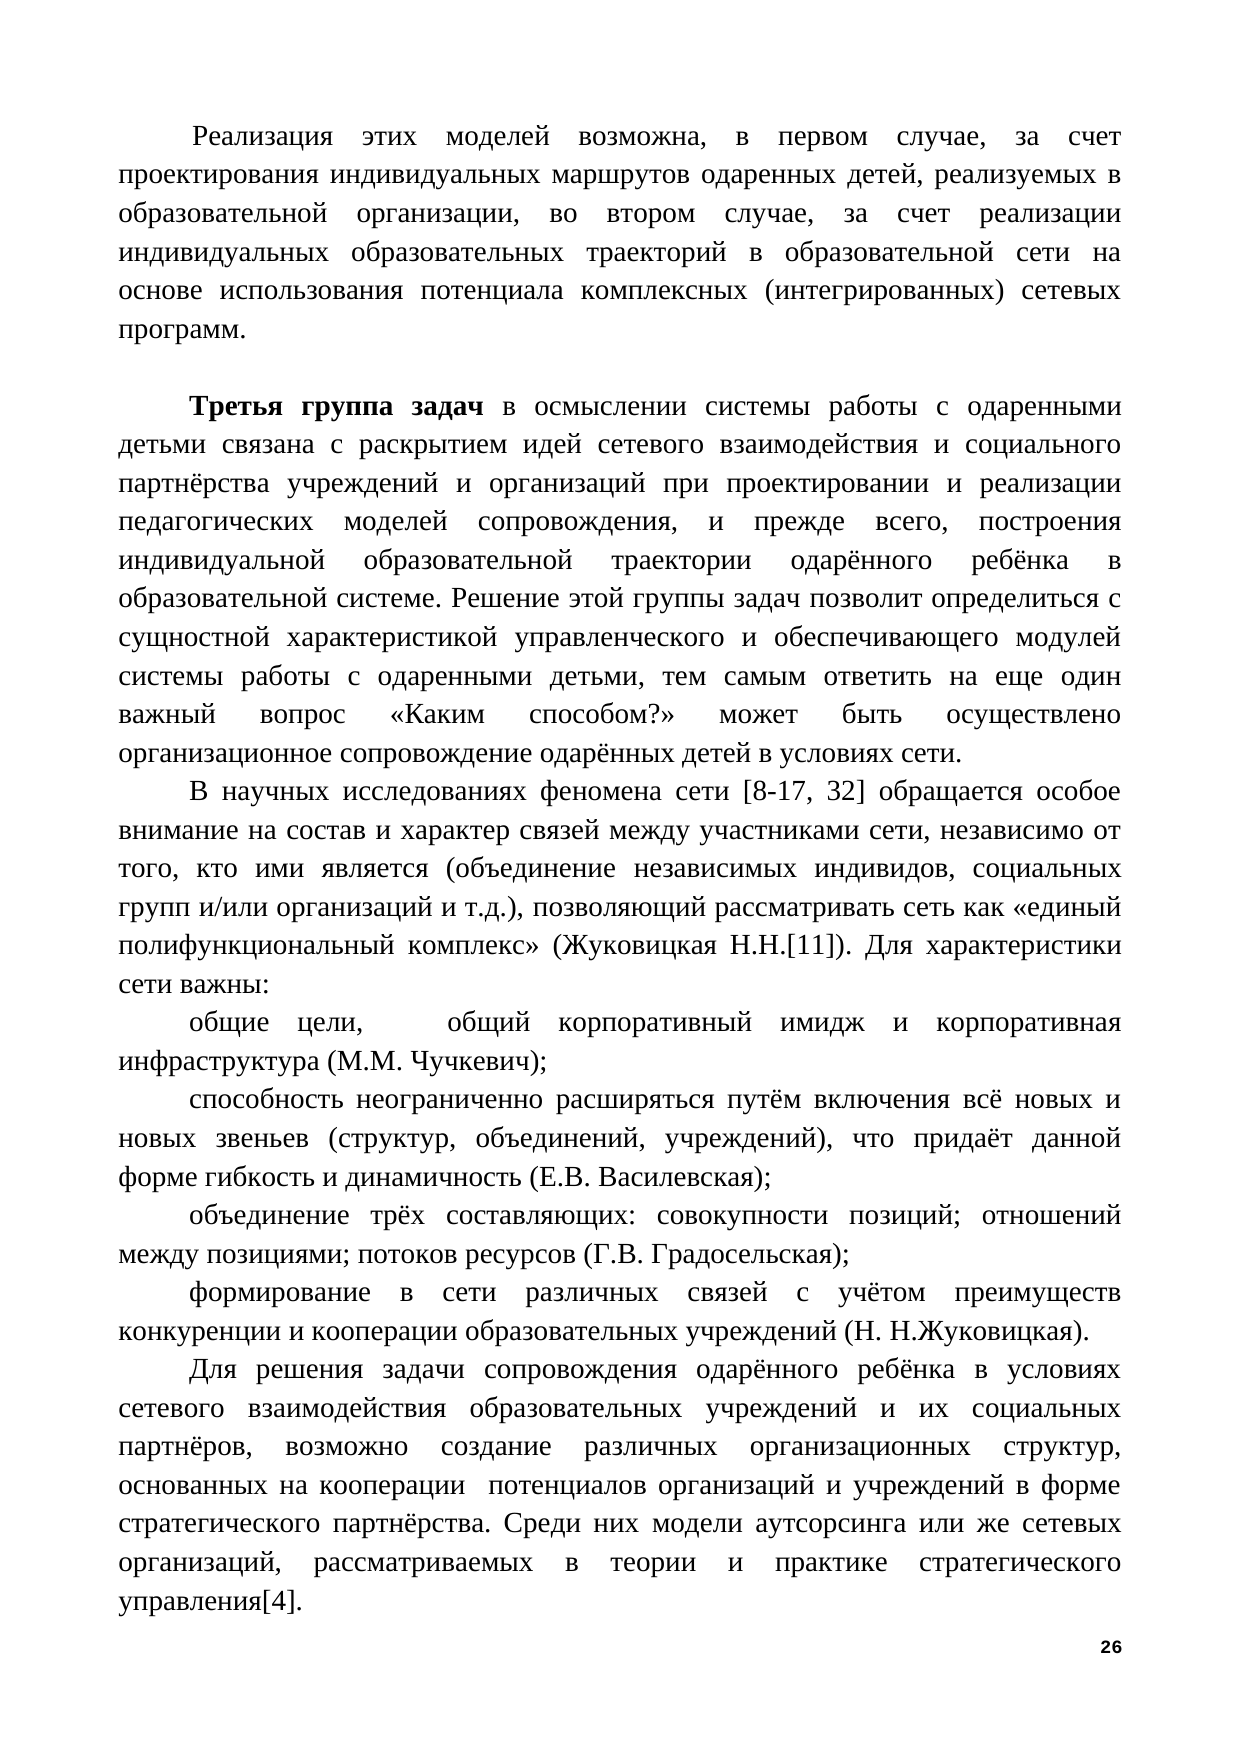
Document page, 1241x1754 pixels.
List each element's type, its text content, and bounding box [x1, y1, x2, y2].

text Реализация этих моделей возможна, в первом случае, за счет проектирования индивидуальных маршрутов одаренных детей, реализуемых в образовательной организации, во втором случае, за счет реализации индивидуальных образовательных траекторий в образовательной сети на основе использования потенциала комплексных (интегрированных) сетевых программ. [118, 118, 1122, 344]
text В научных исследованиях феномена сети [8-17, 32] обращается особое внимание на состав и характер связей между участниками сети, независимо от того, кто ими является (объединение независимых индивидов, социальных групп и/или организаций и т.д.), позволяющий рассматривать сеть как «единый полифункциональный комплекс» (Жуковицкая Н.Н.[11]). Для характеристики сети важны: [118, 773, 1122, 999]
text Для решения задачи сопровождения одарённого ребёнка в условиях сетевого взаимодействия образовательных учреждений и их социальных партнёров, возможно создание различных организационных структур, основанных на кооперации потенциалов организаций и учреждений в форме стратегического партнёрства. Среди них модели аутсорсинга или же сетевых организаций, рассматриваемых в теории и практике стратегического управления[4]. [118, 1351, 1122, 1616]
text Третья группа задач в осмыслении системы работы с одаренными детьми связана с раскрытием идей сетевого взаимодействия и социального партнёрства учреждений и организаций при проектировании и реализации педагогических моделей сопровождения, и прежде всего, построения индивидуальной образовательной траектории одарённого ребёнка в образовательной системе. Решение этой группы задач позволит определиться с сущностной характеристикой управленческого и обеспечивающего модулей системы работы с одаренными детьми, тем самым ответить на еще один важный вопрос «Каким способом?» может быть осуществлено организационное сопровождение одарённых детей в условиях сети. [118, 388, 1122, 768]
text объединение трёх составляющих: совокупности позиций; отношений между позициями; потоков ресурсов (Г.В. Градосельская); [118, 1197, 1122, 1269]
text общие цели, общий корпоративный имидж и корпоративная инфраструктура (М.М. Чучкевич); [118, 1004, 1122, 1077]
text способность неограниченно расширяться путём включения всё новых и новых звеньев (структур, объединений, учреждений), что придаёт данной форме гибкость и динамичность (Е.В. Василевская); [118, 1082, 1122, 1192]
text формирование в сети различных связей с учётом преимуществ конкуренции и кооперации образовательных учреждений (Н. Н.Жуковицкая). [118, 1274, 1122, 1346]
